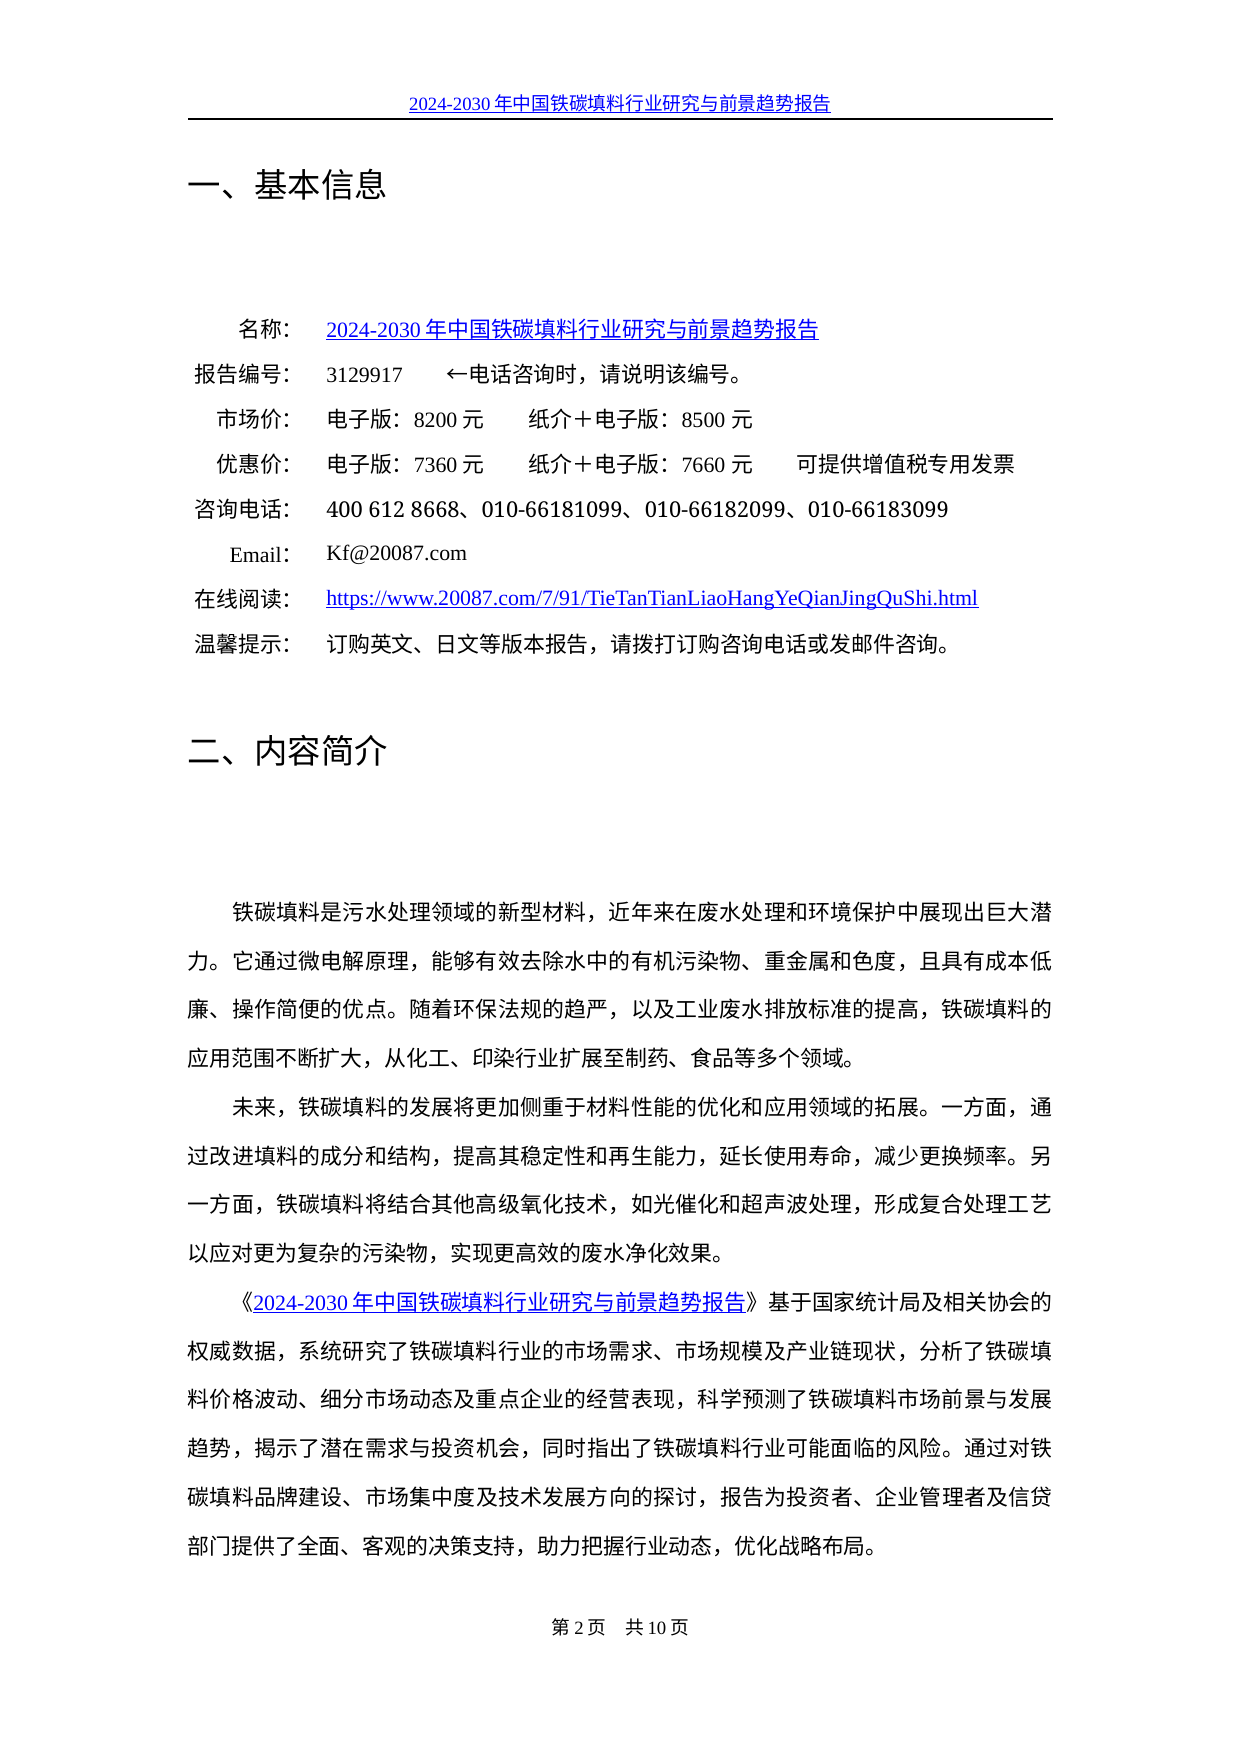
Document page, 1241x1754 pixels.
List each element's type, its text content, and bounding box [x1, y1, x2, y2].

table_cell 优惠价： [167, 447, 315, 492]
table_cell 在线阅读： [167, 582, 315, 627]
table_cell [315, 582, 1073, 627]
table_header 名称： [167, 312, 315, 357]
table_cell 3129917 ←电话咨询时，请说明该编号。 [315, 357, 1073, 402]
table_cell 电子版：7360 元 纸介＋电子版：7660 元 可提供增值税专用发票 [315, 447, 1073, 492]
table_cell 报告编号： [167, 357, 315, 402]
table_header 2024-2030年中国铁碳填料行业研究与前景趋势报告 [315, 312, 1073, 357]
table_cell 市场价： [167, 402, 315, 447]
table_cell 温馨提示： [167, 627, 315, 672]
title 二、内容简介 [187, 717, 1053, 782]
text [187, 894, 1053, 1561]
title 一、基本信息 [187, 150, 1053, 215]
table_cell 订购英文、日文等版本报告，请拨打订购咨询电话或发邮件咨询。 [315, 627, 1073, 672]
table_cell 咨询电话： [167, 492, 315, 537]
table_cell 电子版：8200 元 纸介＋电子版：8500 元 [315, 402, 1073, 447]
table_cell 400 612 8668、010-66181099、010-66182099、010-66183099 [315, 492, 1073, 537]
table_cell Email： [167, 537, 315, 582]
table_cell Kf@20087.com [315, 537, 1073, 582]
